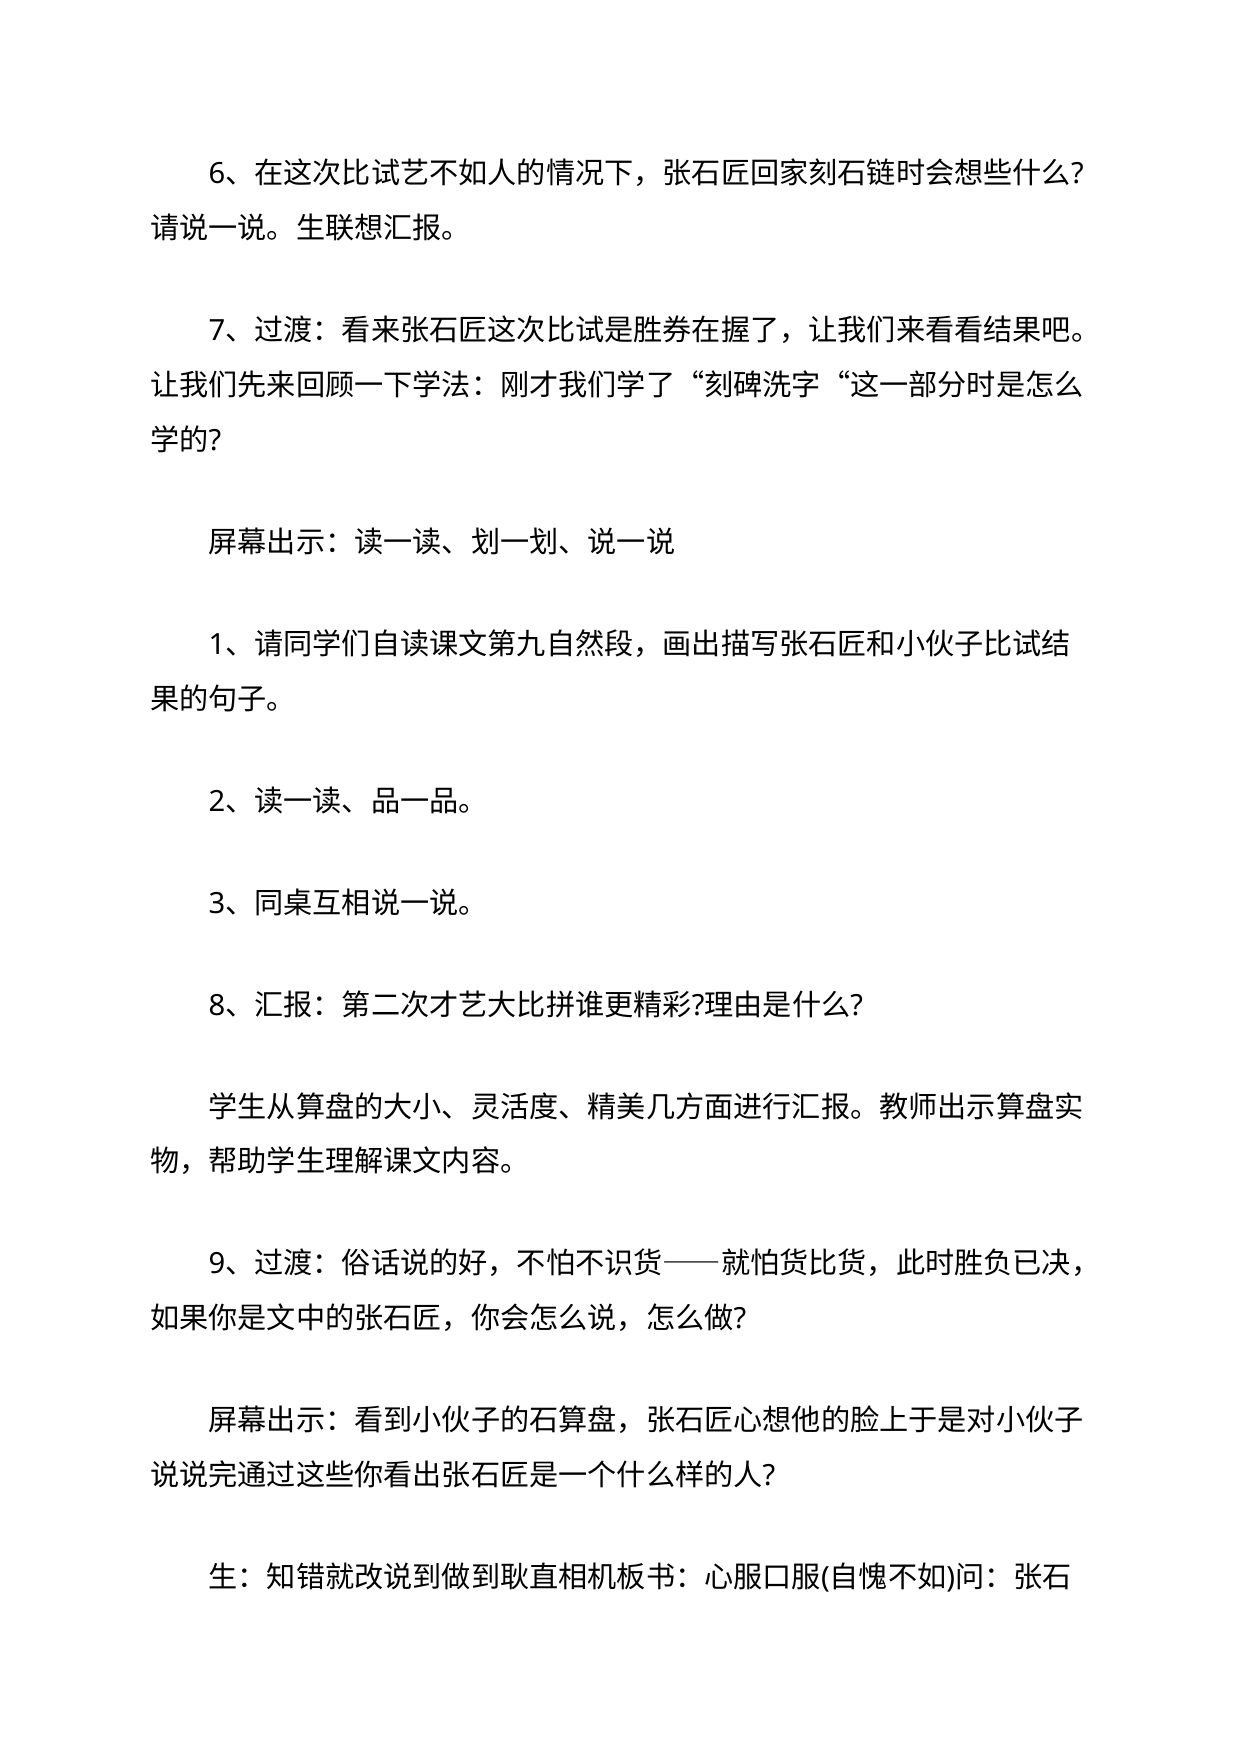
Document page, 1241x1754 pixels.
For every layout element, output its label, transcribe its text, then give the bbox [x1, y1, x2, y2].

text 学生从算盘的大小、灵活度、精美几方面进行汇报。教师出示算盘实物，帮助学生理解课文内容。 [150, 1083, 1090, 1180]
text 3、同桌互相说一说。 [150, 879, 1090, 922]
text 2、读一读、品一品。 [150, 777, 1090, 819]
text 6、在这次比试艺不如人的情况下，张石匠回家刻石链时会想些什么?请说一说。生联想汇报。 [150, 150, 1090, 247]
text 9、过渡：俗话说的好，不怕不识货——就怕货比货，此时胜负已决，如果你是文中的张石匠，你会怎么说，怎么做? [150, 1240, 1090, 1337]
text 屏幕出示：看到小伙子的石算盘，张石匠心想他的脸上于是对小伙子说说完通过这些你看出张石匠是一个什么样的人? [150, 1397, 1090, 1494]
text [150, 1554, 1090, 1596]
text 7、过渡：看来张石匠这次比试是胜券在握了，让我们来看看结果吧。让我们先来回顾一下学法：刚才我们学了“刻碑洗字“这一部分时是怎么学的? [150, 307, 1090, 459]
text 1、请同学们自读课文第九自然段，画出描写张石匠和小伙子比试结果的句子。 [150, 620, 1090, 718]
text 屏幕出示：读一读、划一划、说一说 [150, 519, 1090, 561]
text 8、汇报：第二次才艺大比拼谁更精彩?理由是什么? [150, 981, 1090, 1023]
